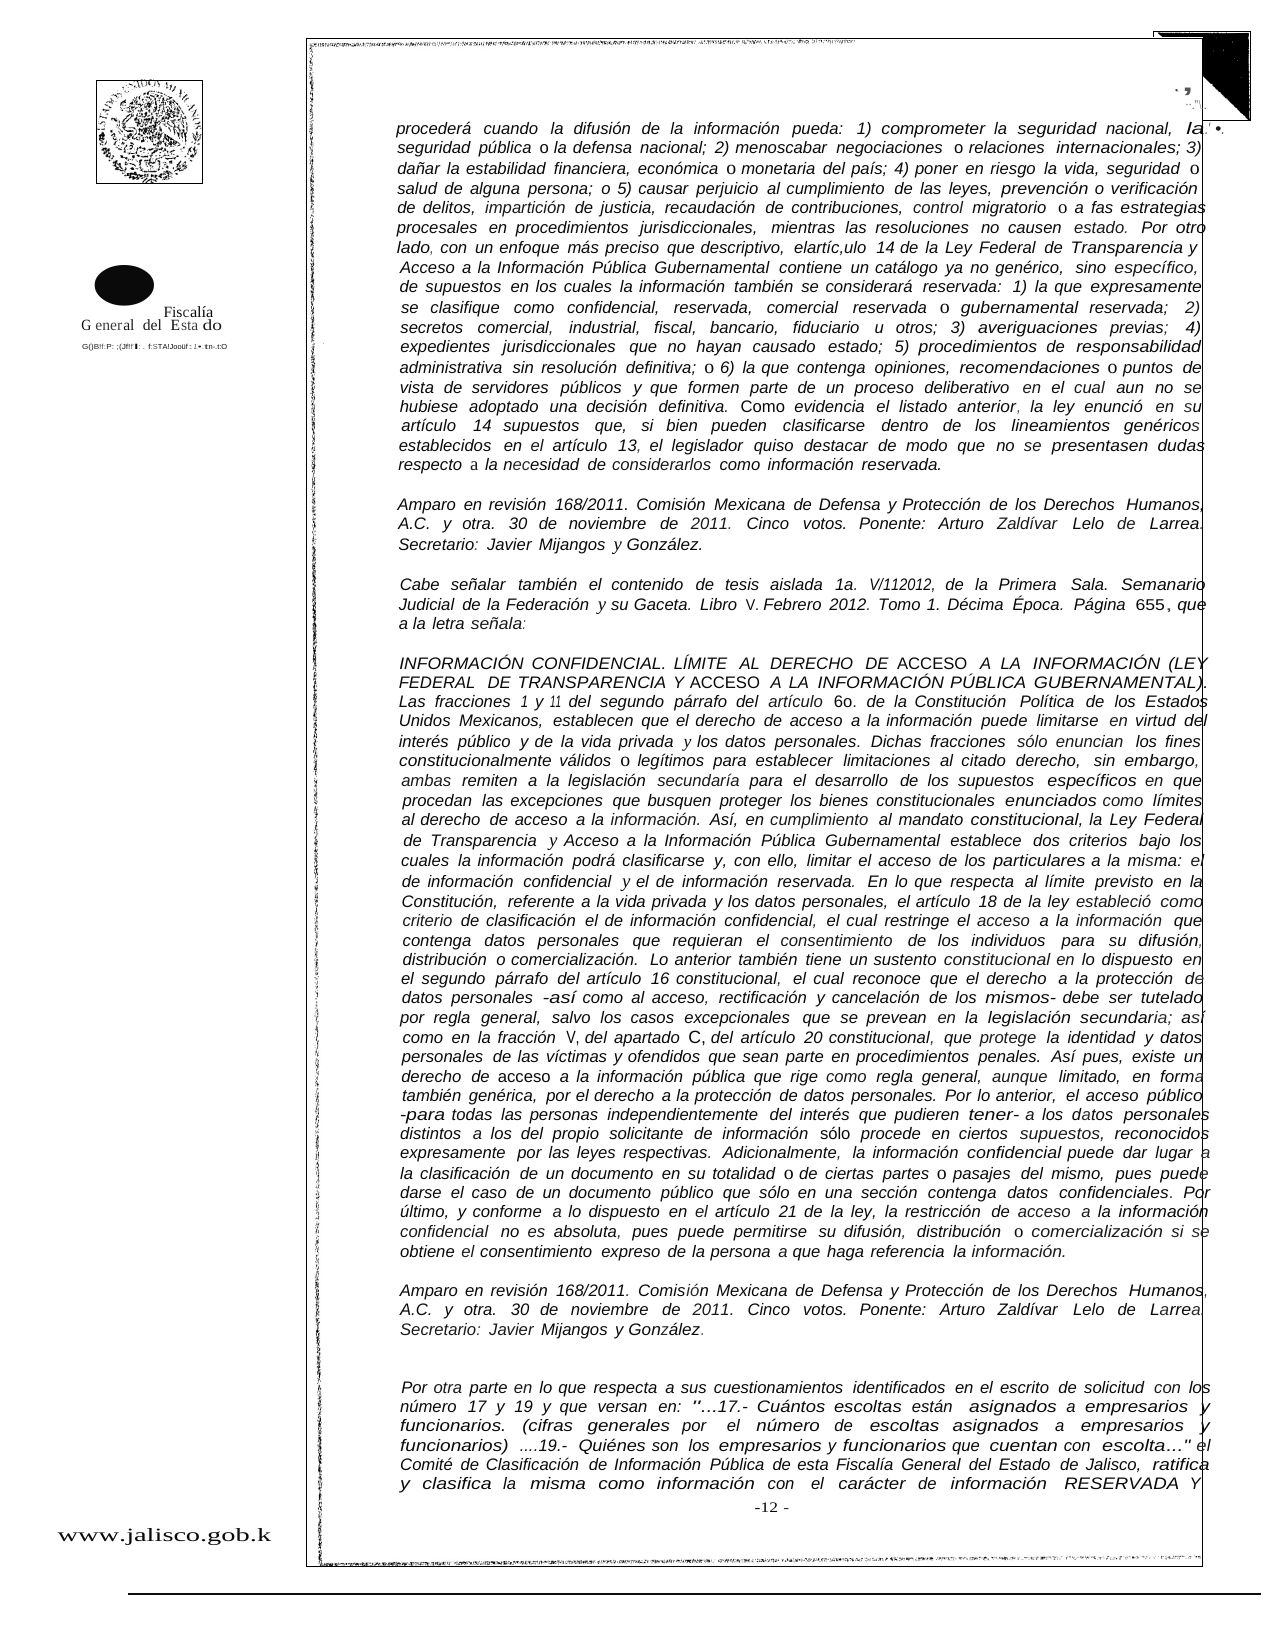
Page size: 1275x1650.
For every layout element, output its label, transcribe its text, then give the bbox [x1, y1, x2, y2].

text -12 - [750, 1499, 793, 1516]
text de delitos, impartición de justicia, recaudación de contribuciones, control migratorio o a fas estrategias procesales en procedimientos jurisdiccionales, mientras las resoluciones no causen estado. Por otro lado, con un enfoque más preciso que descriptivo, elartíc,ulo 14 de la Ley Federal de Transparencia y [397, 198, 1206, 257]
text establecidos en el artículo 13, el legislador quiso destacar de modo que no se presentasen dudas respecto a la necesidad de considerarlos como información reservada. [398, 436, 1207, 474]
text ··."\.. [396, 98, 1206, 113]
picture [306, 32, 1250, 120]
text procederá cuando la difusión de la información pueda: 1) comprometer la seguridad nacional, la.' •. seguridad pública o la defensa nacional; 2) menoscabar negociaciones o relaciones internacionales; 3) dañar la estabilidad financiera, económica o monetaria del país; 4) poner en riesgo la vida, seguridad o salud de alguna persona; o 5) causar perjuicio al cumplimiento de las leyes, prevención o verificación [396, 119, 1230, 198]
text www.jalisco.gob.k [57, 1523, 280, 1545]
text ., [396, 61, 1196, 98]
text Acceso a la Información Pública Gubernamental contiene un catálogo ya no genérico, sino específico, de supuestos en los cuales la información también se considerará reservada: 1) la que expresamente se clasifique como confidencial, reservada, comercial reservada o gubernamental reservada; 2) secretos comercial, industrial, fiscal, bancario, fiduciario u otros; 3) averiguaciones previas; 4) expedientes jurisdiccionales que no hayan causado estado; 5) procedimientos de responsabilidad administrativa sin resolución definitiva; o 6) la que contenga opiniones, recomendaciones o puntos de vista de servidores públicos y que formen parte de un proceso deliberativo en el cual aun no se hubiese adoptado una decisión definitiva. Como evidencia el listado anterior, la ley enunció en su artículo 14 supuestos que, si bien pueden clasificarse dentro de los lineamientos genéricos [392, 258, 1206, 435]
picture [97, 81, 202, 183]
text Cabe señalar también el contenido de tesis aislada 1a. V/112012, de la Primera Sala. Semanario Judicial de la Federación y su Gaceta. Libro V. Febrero 2012. Tomo 1. Décima Época. Página 655, que a la letra señala: [398, 574, 1208, 634]
picture [307, 39, 1202, 1566]
text ambas remiten a la legislación secundaría para el desarrollo de los supuestos específicos en que procedan las excepciones que busquen proteger los bienes constitucionales enunciados como límites al derecho de acceso a la información. Así, en cumplimiento al mandato constitucional, la Ley Federal de Transparencia y Acceso a la Información Pública Gubernamental establece dos criterios bajo los cuales la información podrá clasificarse y, con ello, limitar el acceso de los particulares a la misma: el de información confidencial y el de información reservada. En lo que respecta al límite previsto en la Constitución, referente a la vida privada y los datos personales, el artículo 18 de la ley estableció como criterio de clasificación el de información confidencial, el cual restringe el acceso a la información que contenga datos personales que requieran el consentimiento de los individuos para su difusión, distribución o comercialización. Lo anterior también tiene un sustento constitucional en lo dispuesto en el segundo párrafo del artículo 16 constitucional, el cual reconoce que el derecho a la protección de datos personales -así como al acceso, rectificación y cancelación de los mismos- debe ser tutelado por regla general, salvo los casos excepcionales que se prevean en la legislación secundaria; así como en la fracción V, del apartado C, del artículo 20 constitucional, que protege la identidad y datos personales de las víctimas y ofendidos que sean parte en procedimientos penales. Así pues, existe un derecho de acceso a la información pública que rige como regla general, aunque limitado, en forma también genérica, por el derecho a la protección de datos personales. Por lo anterior, el acceso público [395, 771, 1208, 1105]
text Por otra parte en lo que respecta a sus cuestionamientos identificados en el escrito de solicitud con los número 17 y 19 y que versan en: "...17.- Cuántos escoltas están asignados a empresarios y funcionarios. (cifras generales por el número de escoltas asignados a empresarios y funcionarios) ....19.- Quiénes son los empresarios y funcionarios que cuentan con escolta..." el Comité de Clasificación de Información Pública de esta Fiscalía General del Estado de Jalisco, ratifica y clasifica la misma como información con el carácter de información RESERVADA Y [400, 1378, 1211, 1493]
text INFORMACIÓN CONFIDENCIAL. LÍMITE AL DERECHO DE ACCESO A LA INFORMACIÓN (LEY FEDERAL DE TRANSPARENCIA Y ACCESO A LA INFORMACIÓN PÚBLICA GUBERNAMENTAL). Las fracciones 1 y 11 del segundo párrafo del artículo 6o. de la Constitución Política de los Estados Unidos Mexicanos, establecen que el derecho de acceso a la información puede limitarse en virtud del interés público y de la vida privada y los datos personales. Dichas fracciones sólo enuncian los fines [398, 654, 1208, 751]
text constitucionalmente válidos o legítimos para establecer limitaciones al citado derecho, sin embargo, [399, 751, 1208, 771]
text Amparo en revisión 168/2011. Comisión Mexicana de Defensa y Protección de los Derechos Humanos, A.C. y otra. 30 de noviembre de 2011. Cinco votos. Ponente: Arturo Zaldívar Lelo de Larrea. Secretario: Javier Mijangos y González. [399, 1281, 1208, 1339]
text -para todas las personas independientemente del interés que pudieren tener- a los datos personales distintos a los del propio solicitante de información sólo procede en ciertos supuestos, reconocidos expresamente por las leyes respectivas. Adicionalmente, la información confidencial puede dar lugar a la clasificación de un documento en su totalidad o de ciertas partes o pasajes del mismo, pues puede darse el caso de un documento público que sólo en una sección contenga datos confidenciales. Por último, y conforme a lo dispuesto en el artículo 21 de la ley, la restricción de acceso a la información confidencial no es absoluta, pues puede permitirse su difusión, distribución o comercialización si se obtiene el consentimiento expreso de la persona a que haga referencia la información. [399, 1106, 1210, 1261]
text Amparo en revisión 168/2011. Comisión Mexicana de Defensa y Protección de los Derechos Humanos, A.C. y otra. 30 de noviembre de 2011. Cinco votos. Ponente: Arturo Zaldívar Lelo de Larrea. Secretario: Javier Mijangos y González. [397, 495, 1206, 554]
text •Fiscalía [87, 189, 275, 327]
